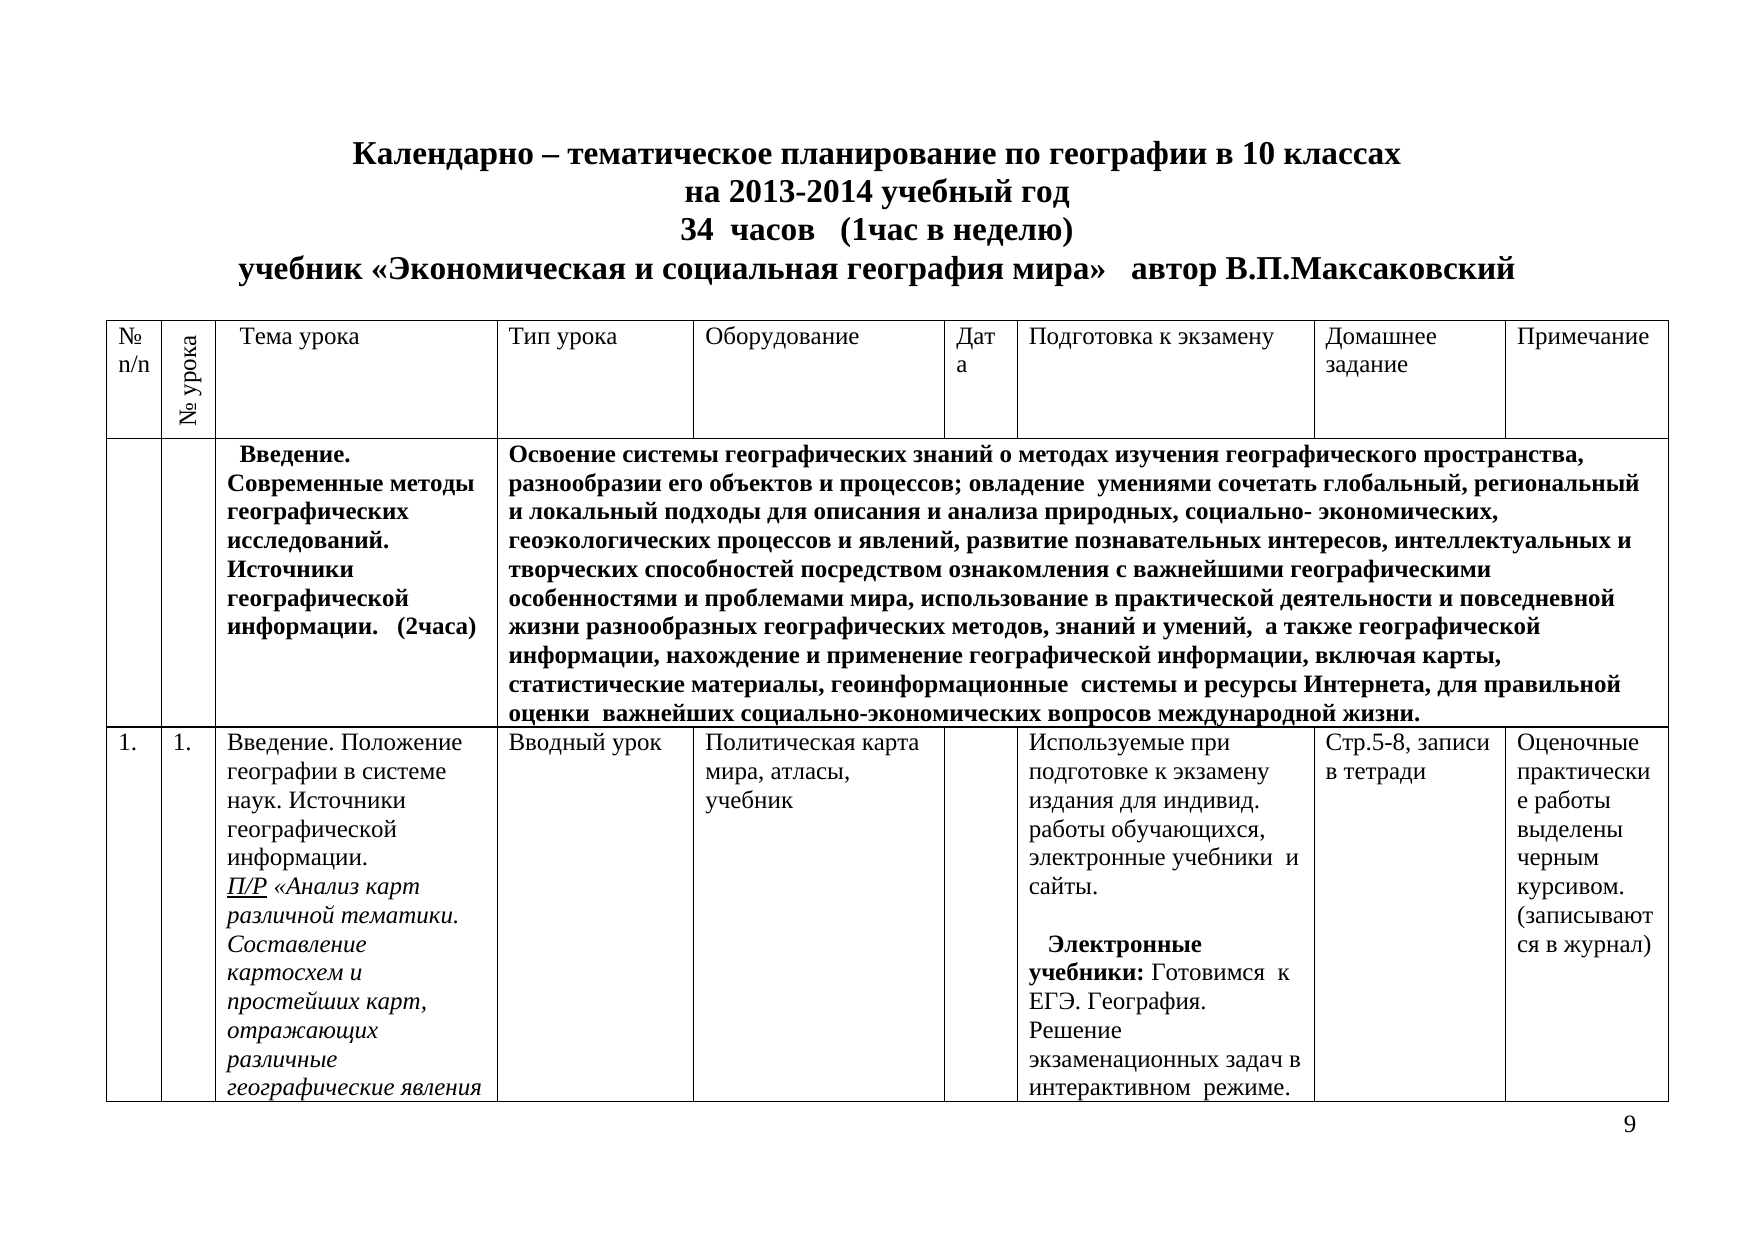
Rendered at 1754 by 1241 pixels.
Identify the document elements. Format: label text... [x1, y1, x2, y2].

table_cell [1315, 728, 1505, 1101]
table_cell [945, 728, 1017, 1101]
table_header Домашнее задание [1315, 321, 1505, 438]
text Календарно – тематическое планирование по географии в 10 классах [118, 133, 1636, 171]
table_header Оборудование [694, 321, 944, 438]
table_cell 1. [162, 728, 215, 1101]
text на 2013-2014 учебный год [118, 171, 1636, 209]
table_cell [162, 439, 215, 726]
table_cell Введение. Современные методы географических исследований. Источники географической информации. (2часа) [216, 439, 497, 726]
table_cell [1506, 728, 1668, 1101]
table_header Дата [945, 321, 1017, 438]
text 34 часов (1час в неделю) [118, 209, 1636, 248]
table_header № n/n [107, 321, 161, 438]
table_cell Освоение системы географических знаний о методах изучения географического пространства, разнообразии его объектов и процессов; овладение умениями сочетать глобальный, региональный и локальный подходы для описания и анализа природных, социально- экономических, геоэкологических процессов и явлений, развитие познавательных интересов, интеллектуальных и творческих способностей посредством ознакомления с важнейшими географическими особенностями и проблемами мира, использование в практической деятельности и повседневной жизни разнообразных географических методов, знаний и умений, а также географической информации, нахождение и применение географической информации, включая карты, статистические материалы, геоинформационные системы и ресурсы Интернета, для правильной оценки важнейших социально-экономических вопросов международной жизни. [498, 439, 1668, 726]
table_cell 1. [107, 728, 161, 1101]
table_header Примечание [1506, 321, 1668, 438]
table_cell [216, 728, 497, 1101]
table_header № урока [162, 321, 215, 438]
table_header Подготовка к экзамену [1018, 321, 1314, 438]
table_header Тема урока [216, 321, 497, 438]
table_cell [107, 439, 161, 726]
table_header Тип урока [498, 321, 693, 438]
table_cell Вводный урок [498, 728, 693, 1101]
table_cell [1018, 728, 1314, 1101]
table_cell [694, 728, 944, 1101]
text учебник «Экономическая и социальная география мира» автор В.П.Максаковский [118, 248, 1636, 286]
